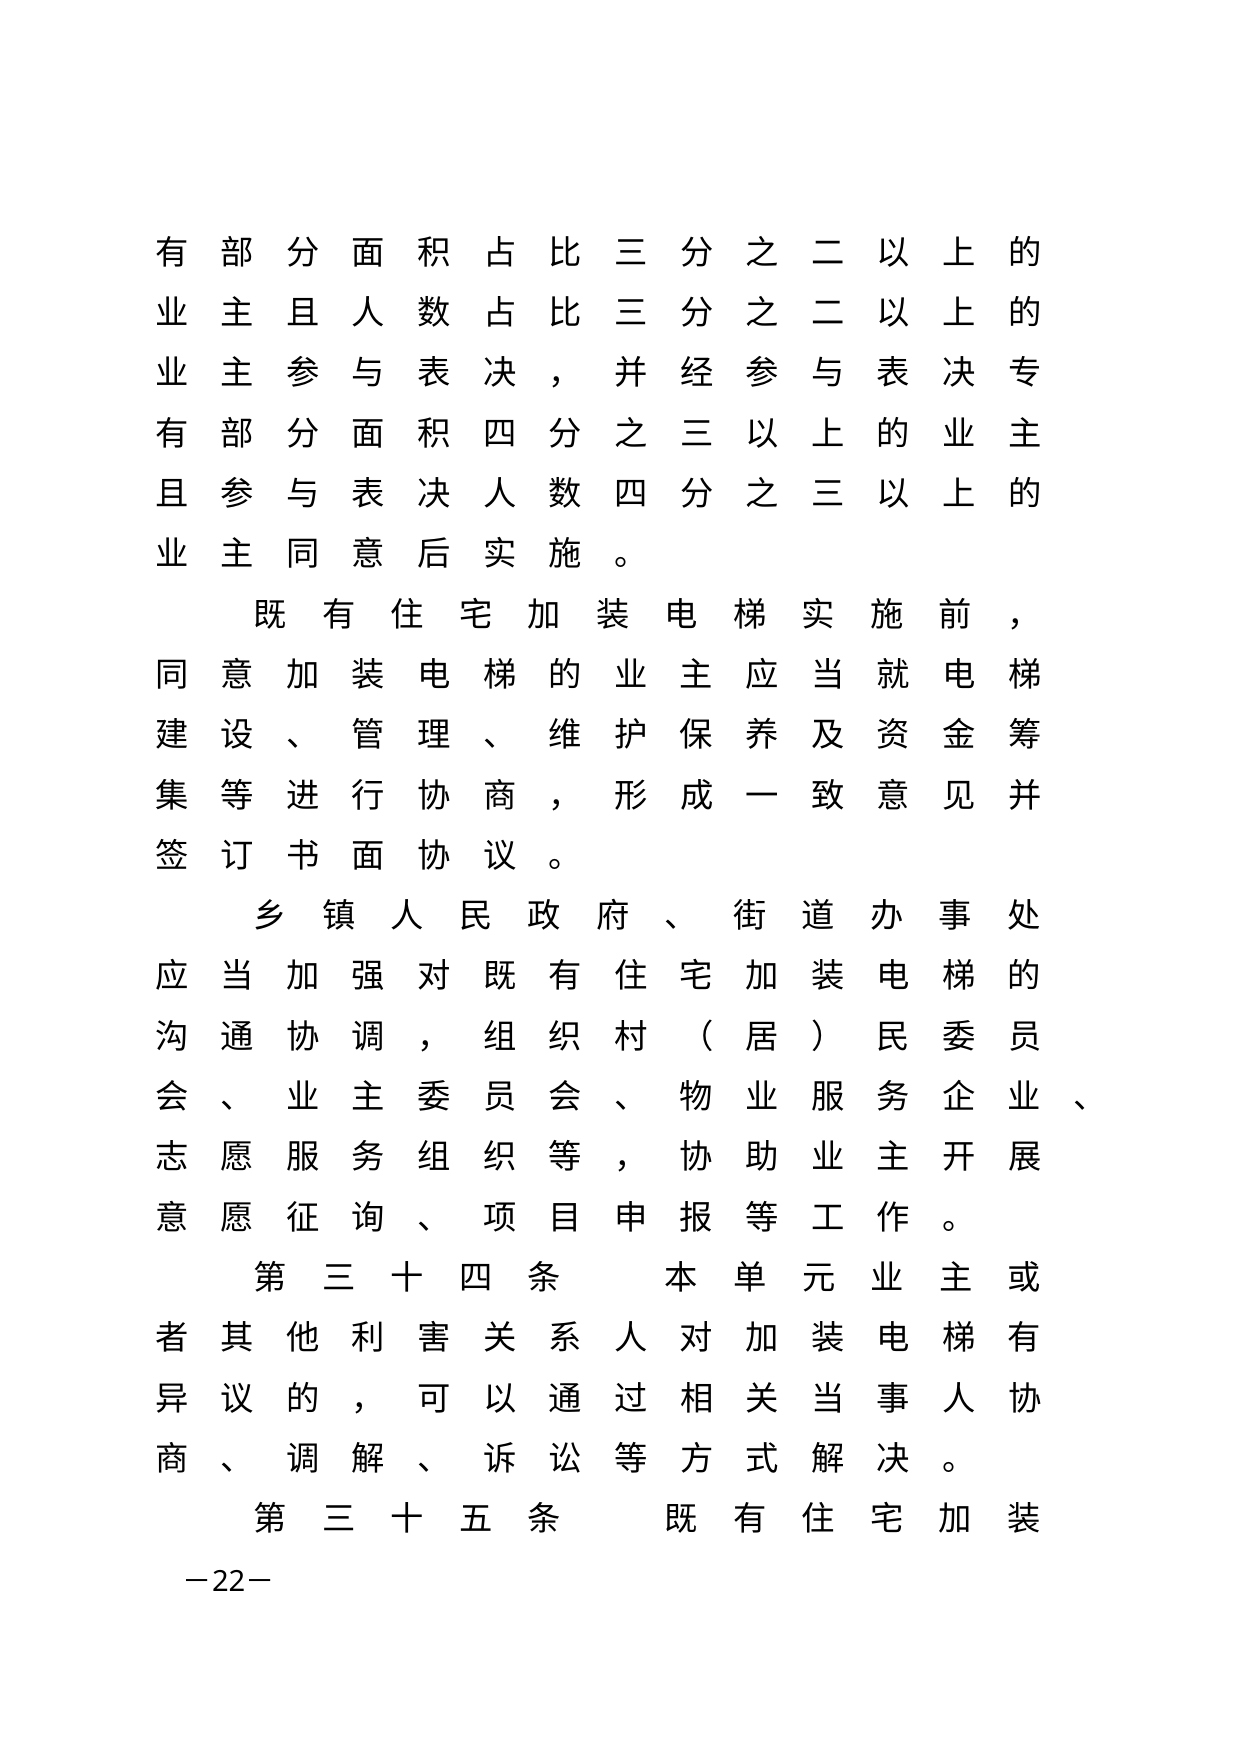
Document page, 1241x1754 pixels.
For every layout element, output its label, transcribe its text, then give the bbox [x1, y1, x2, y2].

text 第三十五条 既有住宅加装电梯所需资金，可以通过下列途径筹集： [155, 1486, 1073, 1546]
text 第三十四条 本单元业主或者其他利害关系人对加装电梯有异议的，可以通过相关当事人协商、调解、诉讼等方式解决。 [155, 1245, 1073, 1486]
text 第三十三条 既有住宅加装电梯以住宅单元为单位，经本单元业主申请，由所在单元房屋专有部分面积占比三分之二以上的业主且人数占比三分之二以上的业主参与表决，并经参与表决专有部分面积四分之三以上的业主且参与表决人数四分之三以上的业主同意后实施。 [155, 219, 1073, 581]
text 乡镇人民政府、街道办事处应当加强对既有住宅加装电梯的沟通协调，组织村（居）民委员会、业主委员会、物业服务企业、志愿服务组织等，协助业主开展意愿征询、项目申报等工作。 [155, 883, 1073, 1245]
text 既有住宅加装电梯实施前，同意加装电梯的业主应当就电梯建设、管理、维护保养及资金筹集等进行协商，形成一致意见并签订书面协议。 [155, 581, 1073, 883]
